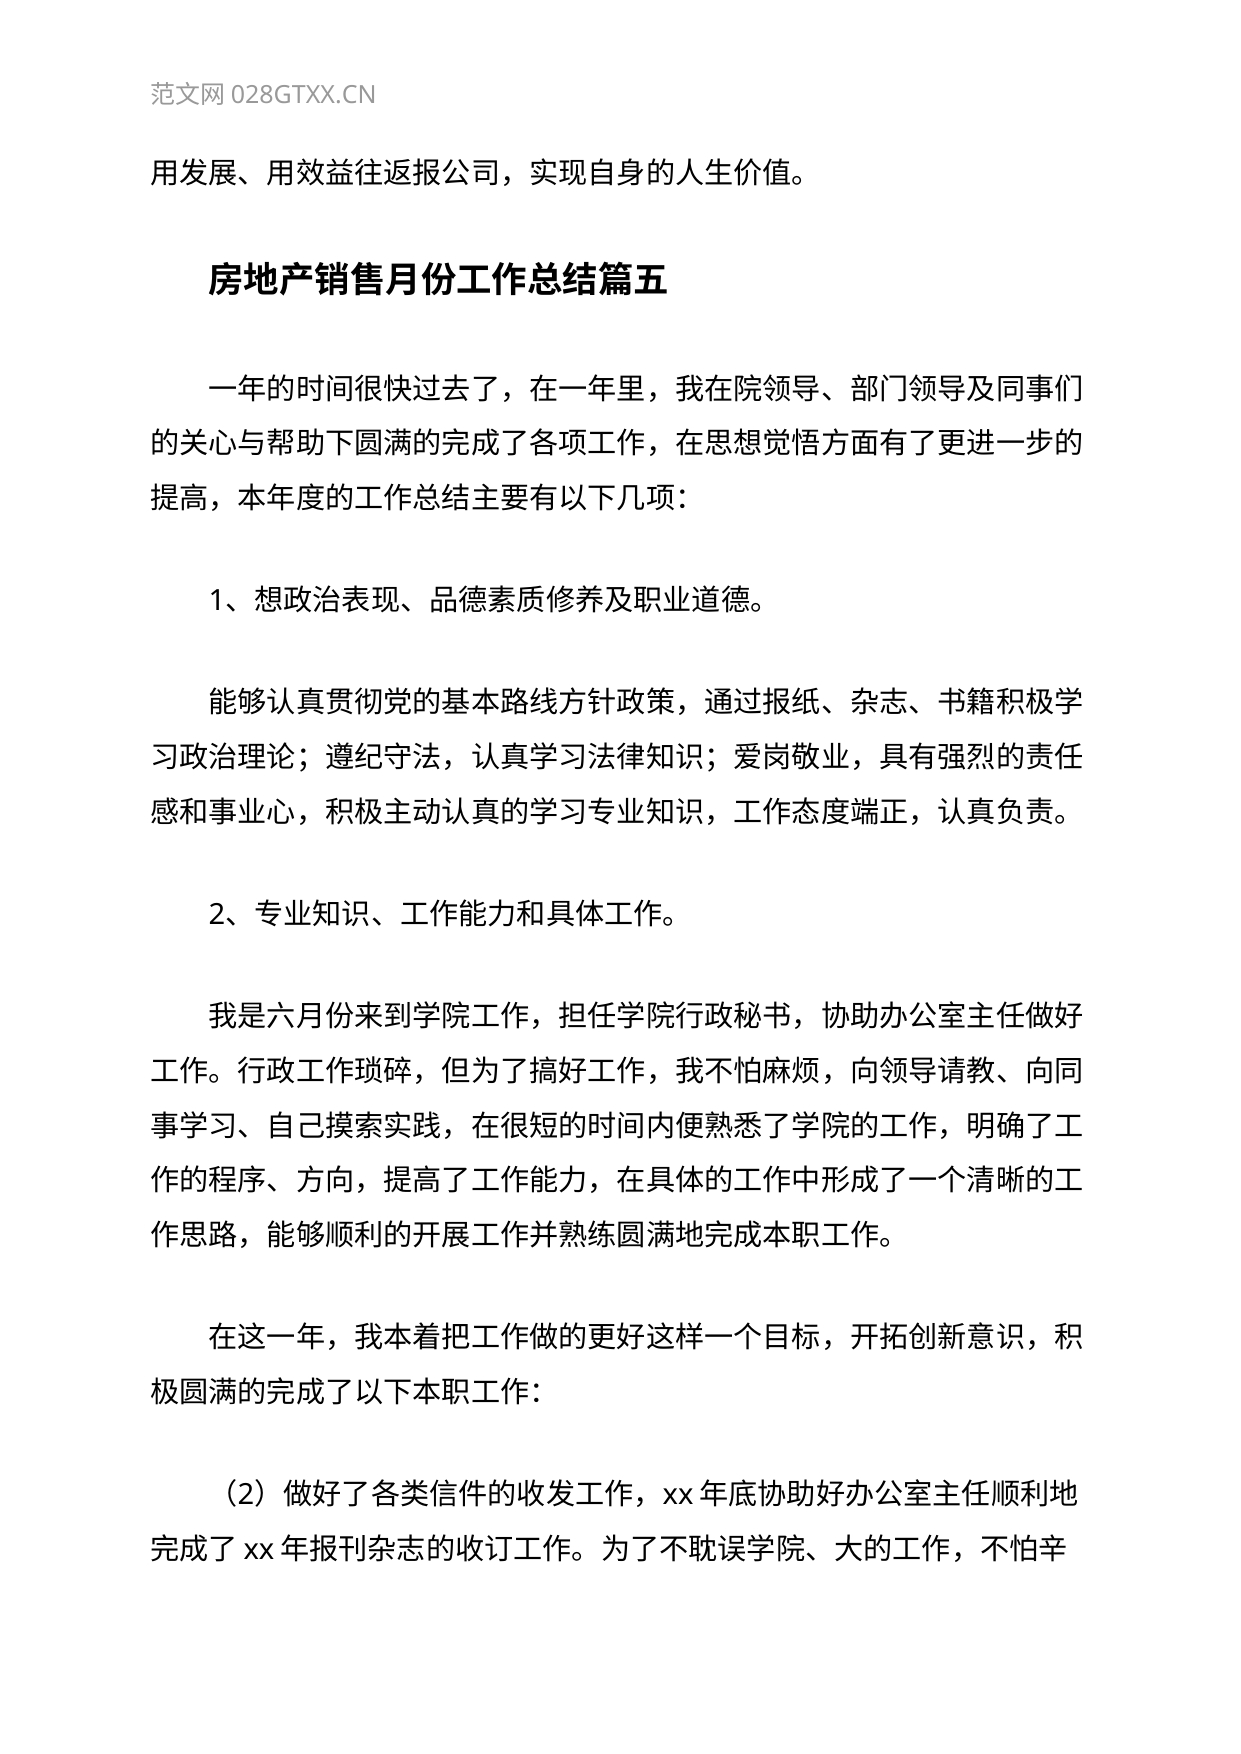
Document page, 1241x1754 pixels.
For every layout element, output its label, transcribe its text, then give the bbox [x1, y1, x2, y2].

text 在这一年，我本着把工作做的更好这样一个目标，开拓创新意识，积极圆满的完成了以下本职工作： [150, 1314, 1090, 1411]
text 我是六月份来到学院工作，担任学院行政秘书，协助办公室主任做好工作。行政工作琐碎，但为了搞好工作，我不怕麻烦，向领导请教、向同事学习、自己摸索实践，在很短的时间内便熟悉了学院的工作，明确了工作的程序、方向，提高了工作能力，在具体的工作中形成了一个清晰的工作思路，能够顺利的开展工作并熟练圆满地完成本职工作。 [150, 992, 1090, 1254]
text 1、想政治表现、品德素质修养及职业道德。 [150, 577, 1090, 619]
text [150, 150, 1090, 192]
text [150, 1470, 1090, 1568]
text 能够认真贯彻党的基本路线方针政策，通过报纸、杂志、书籍积极学习政治理论；遵纪守法，认真学习法律知识；爱岗敬业，具有强烈的责任感和事业心，积极主动认真的学习专业知识，工作态度端正，认真负责。 [150, 679, 1090, 831]
text 一年的时间很快过去了，在一年里，我在院领导、部门领导及同事们的关心与帮助下圆满的完成了各项工作，在思想觉悟方面有了更进一步的提高，本年度的工作总结主要有以下几项： [150, 365, 1090, 517]
text 房地产销售月份工作总结篇五 [150, 252, 1090, 303]
text 2、专业知识、工作能力和具体工作。 [150, 890, 1090, 933]
